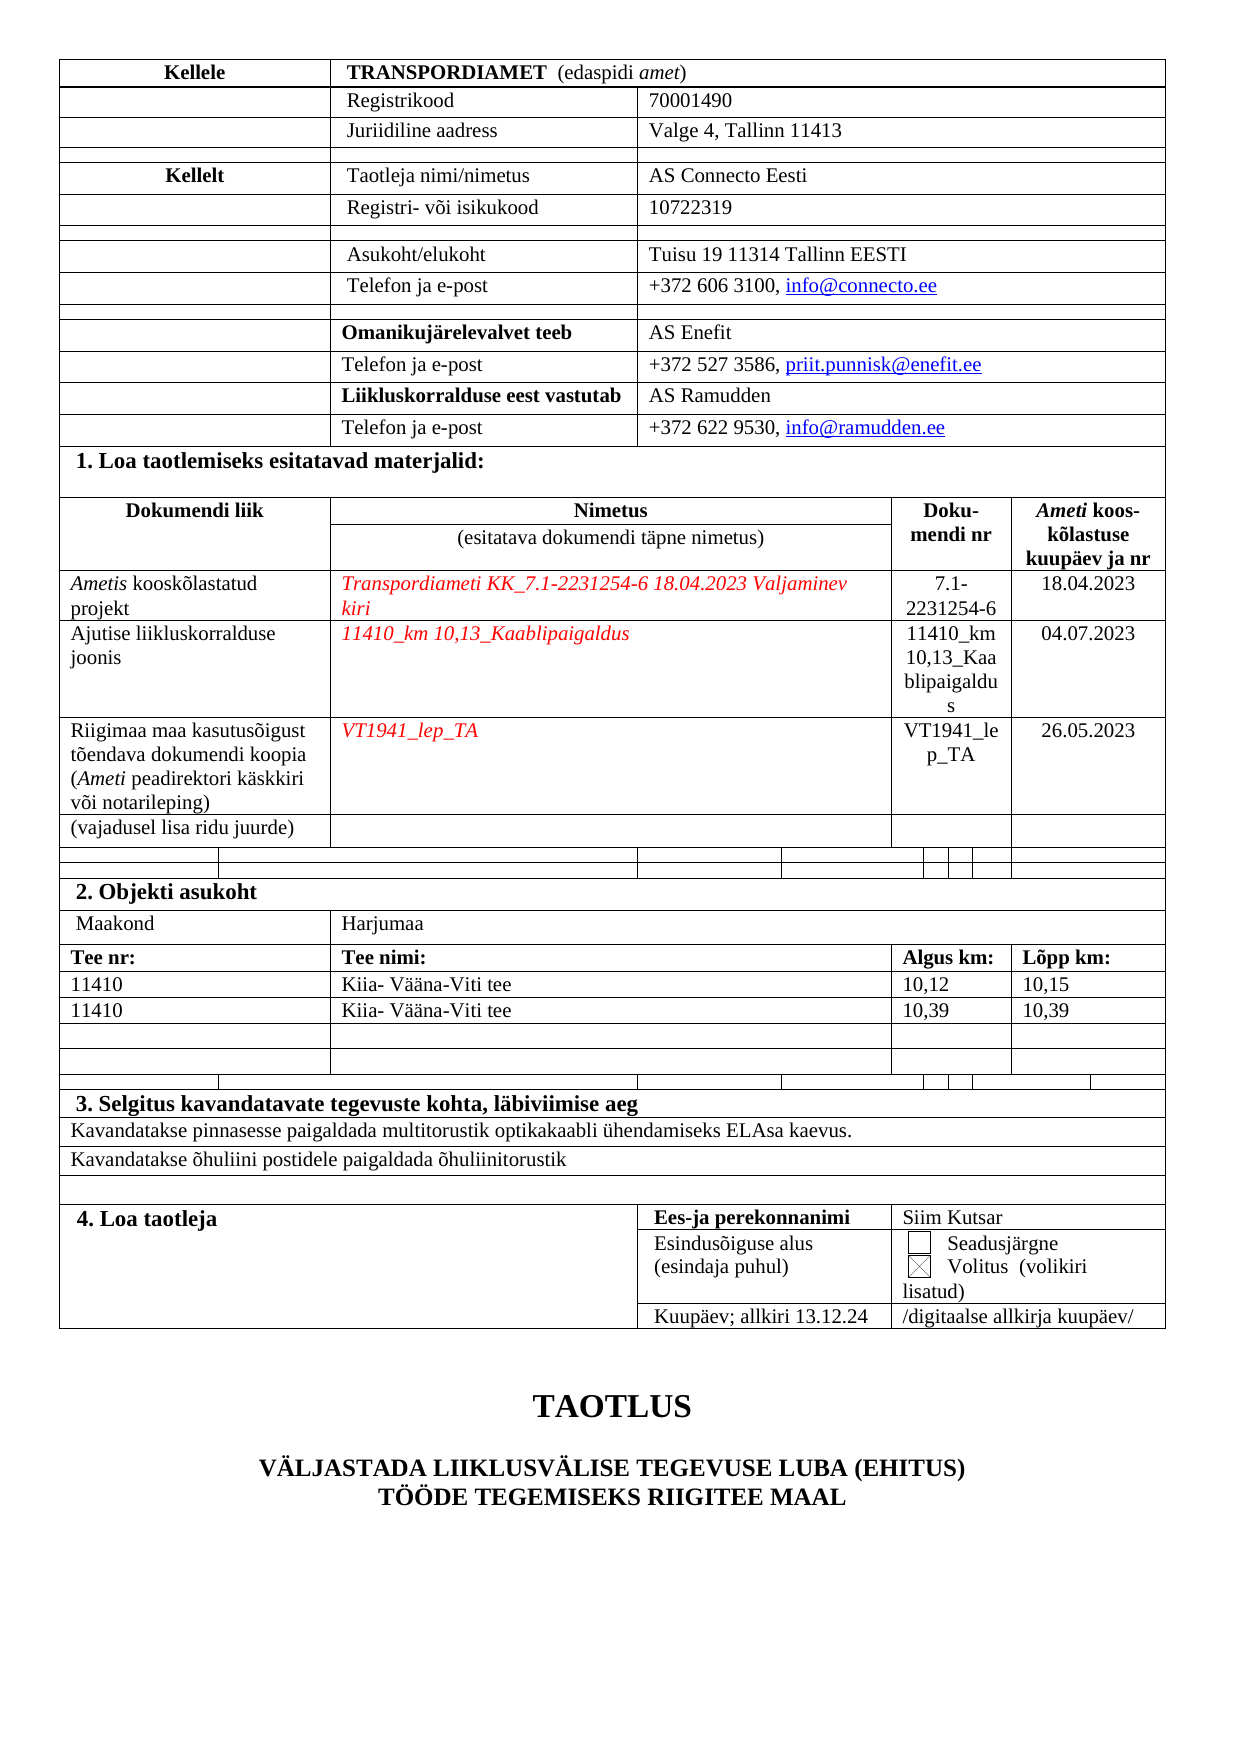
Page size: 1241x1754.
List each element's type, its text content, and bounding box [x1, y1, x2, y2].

table_cell Taotluse esitamise aadress [331, 148, 637, 162]
table_cell [949, 848, 972, 862]
table_cell Ees-ja perekonnanimi [638, 1205, 891, 1229]
table_cell [60, 273, 330, 304]
table_cell [60, 1176, 1165, 1204]
table_cell [892, 1024, 1011, 1048]
table_cell 10,15 [1012, 972, 1165, 997]
table_cell Esindusõiguse alus (esindaja puhul) [638, 1230, 891, 1303]
table_cell [60, 148, 330, 162]
table_cell [1012, 1049, 1165, 1074]
table_cell [60, 241, 330, 272]
table_cell Algus km: [892, 945, 1011, 971]
table_cell +372 527 3586, priit.punnisk@enefit.ee [638, 352, 1165, 382]
table_cell [219, 848, 637, 862]
table_cell [60, 848, 218, 862]
table_cell [638, 226, 1165, 240]
table_cell [60, 1024, 330, 1048]
table_cell Ametis kooskõlastatud projekt [60, 571, 330, 619]
table_cell 2. Objekti asukoht [60, 879, 1165, 910]
table_cell Nimetus [331, 498, 891, 524]
table_cell [949, 863, 972, 877]
table_cell [638, 1075, 781, 1089]
table_cell Registri- või isikukood [331, 195, 637, 225]
table_cell Dokumendi liik [60, 498, 330, 570]
table_cell [60, 352, 330, 382]
table_cell Dokumendi nr [892, 498, 1011, 570]
table_cell Siim Kutsar [892, 1205, 1165, 1229]
table_cell [973, 1075, 1090, 1089]
table_cell [638, 863, 781, 877]
table_cell [892, 815, 1011, 847]
table_cell [892, 1049, 1011, 1074]
table_cell 11410 [60, 972, 330, 997]
table_cell Liikluskorralduse eest vastutab [331, 383, 637, 414]
table_cell [60, 383, 330, 414]
table_cell 11410 [60, 998, 330, 1022]
text VÄLJASTADA LIIKLUSVÄLISE TEGEVUSE LUBA (EHITUS) [59, 1453, 1165, 1482]
table_cell /digitaalse allkirja kuupäev/ [892, 1304, 1165, 1328]
table_cell 10,39 [892, 998, 1011, 1022]
table_cell AS Ramudden [638, 383, 1165, 414]
table_cell 10,12 [892, 972, 1011, 997]
table_cell [219, 863, 637, 877]
table_cell Juriidiline aadress või elukoht [331, 226, 637, 240]
table_cell [60, 195, 330, 225]
table_cell Valge 4, Tallinn 11413 [638, 118, 1165, 147]
table_cell (vajadusel lisa ridu juurde) [60, 815, 330, 847]
table_cell [638, 305, 1165, 319]
table_cell Kellelt [60, 163, 330, 193]
table_cell [1012, 848, 1165, 862]
table_cell VT1941_lep_TA [892, 718, 1011, 814]
table_cell [331, 815, 891, 847]
table_cell Tuisu 19 11314 Tallinn EESTI [638, 241, 1165, 272]
table_cell Lõpp km: [1012, 945, 1165, 971]
table_cell 04.07.2023 [1012, 621, 1165, 717]
table_cell 18.04.2023 [1012, 571, 1165, 619]
table_cell Telefon ja e-post [331, 273, 637, 304]
table_cell 3. Selgitus kavandatavate tegevuste kohta, läbiviimise aeg [60, 1090, 1165, 1117]
text TAOTLUS [59, 1386, 1165, 1424]
table_cell Omanikujärelevalvet teeb [331, 320, 637, 351]
text TÖÖDE TEGEMISEKS RIIGITEE MAAL [59, 1482, 1165, 1511]
table_cell Juriidiline aadress [331, 118, 637, 147]
table_cell Telefon ja e-post [331, 352, 637, 382]
table_cell 7.1-2231254-6 [892, 571, 1011, 619]
table_cell [924, 863, 948, 877]
table_cell Ameti kooskõlastuse kuupäev ja nr [1012, 498, 1165, 570]
table_cell Harjumaa [331, 911, 1165, 944]
table_cell [782, 863, 923, 877]
table_cell [60, 305, 330, 319]
table_cell Tee nimi: [331, 945, 891, 971]
table_cell Riigimaa maa kasutusõigust tõendava dokumendi koopia (Ameti peadirektori käskkiri või notarileping) [60, 718, 330, 814]
table_cell 4. Loa taotleja [60, 1205, 637, 1328]
table_cell [949, 1075, 972, 1089]
table_cell [1012, 1024, 1165, 1048]
table_cell Registrikood [331, 88, 637, 117]
table_cell [331, 1049, 891, 1074]
table_header Kellele [60, 60, 330, 86]
table_cell [60, 1049, 330, 1074]
table_cell [60, 1075, 218, 1089]
table_cell Transpordiameti KK_7.1-2231254-6 18.04.2023 Valjaminev kiri [331, 571, 891, 619]
table_cell Kiia- Vääna-Viti tee [331, 972, 891, 997]
table_cell [60, 88, 330, 117]
table_cell Kiia- Vääna-Viti tee [331, 998, 891, 1022]
table_cell [638, 148, 1165, 162]
table_cell [638, 848, 781, 862]
table_cell AS Enefit [638, 320, 1165, 351]
table_cell Kuupäev; allkiri 13.12.24 [638, 1304, 891, 1328]
table_cell [782, 848, 923, 862]
table_cell [1091, 1075, 1165, 1089]
table_cell Maakond [60, 911, 330, 944]
table_cell Asukoht/elukoht [331, 241, 637, 272]
table_cell VT1941_lep_TA [331, 718, 891, 814]
table_cell AS Connecto Eesti [638, 163, 1165, 193]
table_cell Taotleja nimi/nimetus [331, 163, 637, 193]
table_cell [331, 1024, 891, 1048]
table_cell 11410_km 10,13_Kaablipaigaldus [331, 621, 891, 717]
table_cell Ajutise liikluskorralduse joonis [60, 621, 330, 717]
table_cell 70001490 [638, 88, 1165, 117]
table_cell Kavandatakse õhuliini postidele paigaldada õhuliinitorustik [60, 1147, 1165, 1175]
table_cell [60, 320, 330, 351]
table_cell 1. Loa taotlemiseks esitatavad materjalid: [60, 447, 1165, 497]
table_cell [782, 1075, 923, 1089]
table_cell [60, 415, 330, 446]
table_cell [1012, 815, 1165, 847]
table_cell +372 606 3100, info@connecto.ee [638, 273, 1165, 304]
table_cell [219, 1075, 637, 1089]
table_cell [973, 848, 1011, 862]
table_cell [60, 226, 330, 240]
table_cell [60, 118, 330, 147]
table_cell Tee nr: [60, 945, 330, 971]
table_cell 10722319 [638, 195, 1165, 225]
table_cell 11410_km 10,13_Kaablipaigaldus [892, 621, 1011, 717]
table_cell 26.05.2023 [1012, 718, 1165, 814]
table_cell E-post [331, 305, 637, 319]
table_cell +372 622 9530, info@ramudden.ee [638, 415, 1165, 446]
table_cell (esitatava dokumendi täpne nimetus) [331, 525, 891, 570]
table_cell Kavandatakse pinnasesse paigaldada multitorustik optikakaabli ühendamiseks ELAsa kaevus. [60, 1118, 1165, 1146]
table_cell Telefon ja e-post [331, 415, 637, 446]
table_cell [924, 1075, 948, 1089]
table_header TRANSPORDIAMET (edaspidi amet) [331, 60, 1165, 86]
table_cell [60, 863, 218, 877]
table_cell [1012, 863, 1165, 877]
table_cell 10,39 [1012, 998, 1165, 1022]
table_cell [924, 848, 948, 862]
table_cell [973, 863, 1011, 877]
table_cell Seadusjärgne Volitus (volikiri lisatud) [892, 1230, 1165, 1303]
